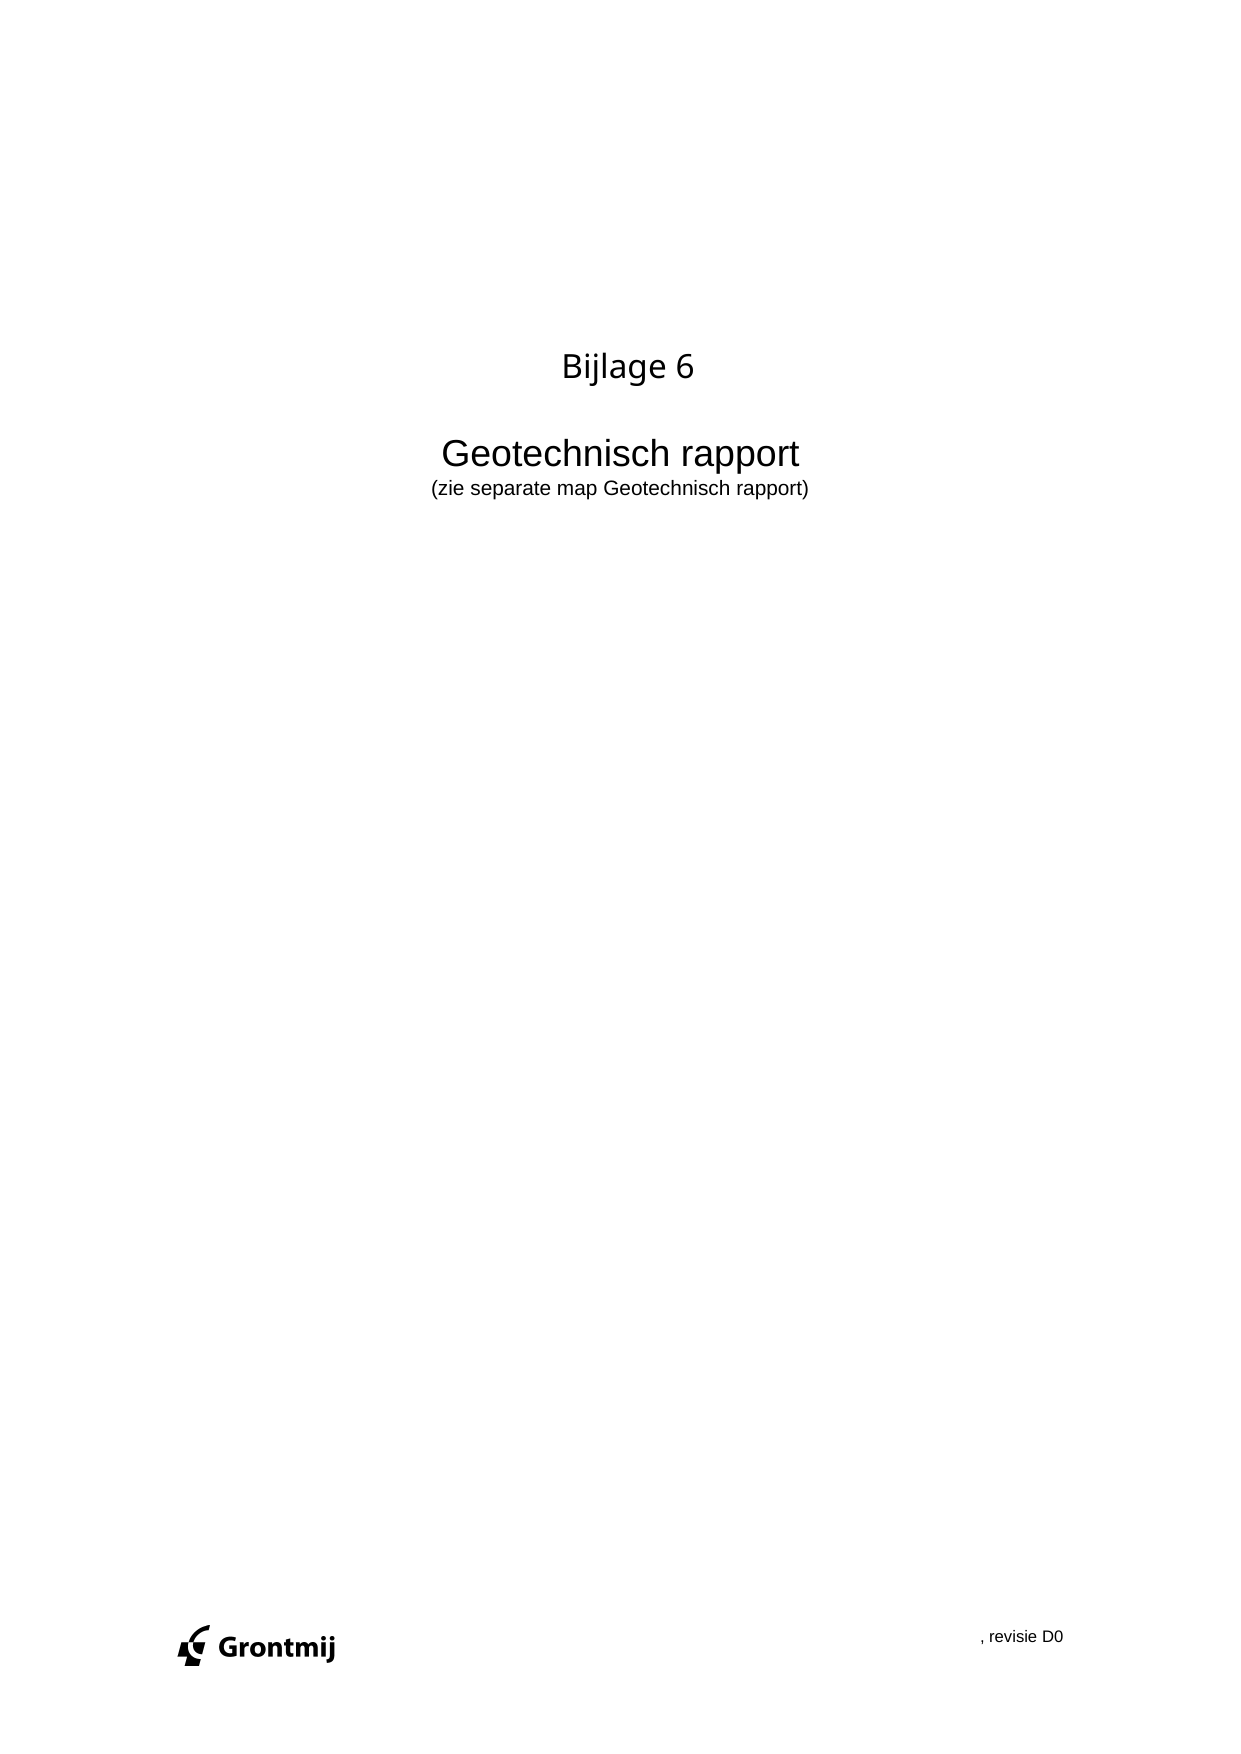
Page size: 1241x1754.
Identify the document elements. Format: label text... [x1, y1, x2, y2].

text Geotechnisch rapport [177, 432, 1063, 475]
text (zie separate map Geotechnisch rapport) [177, 475, 1063, 500]
